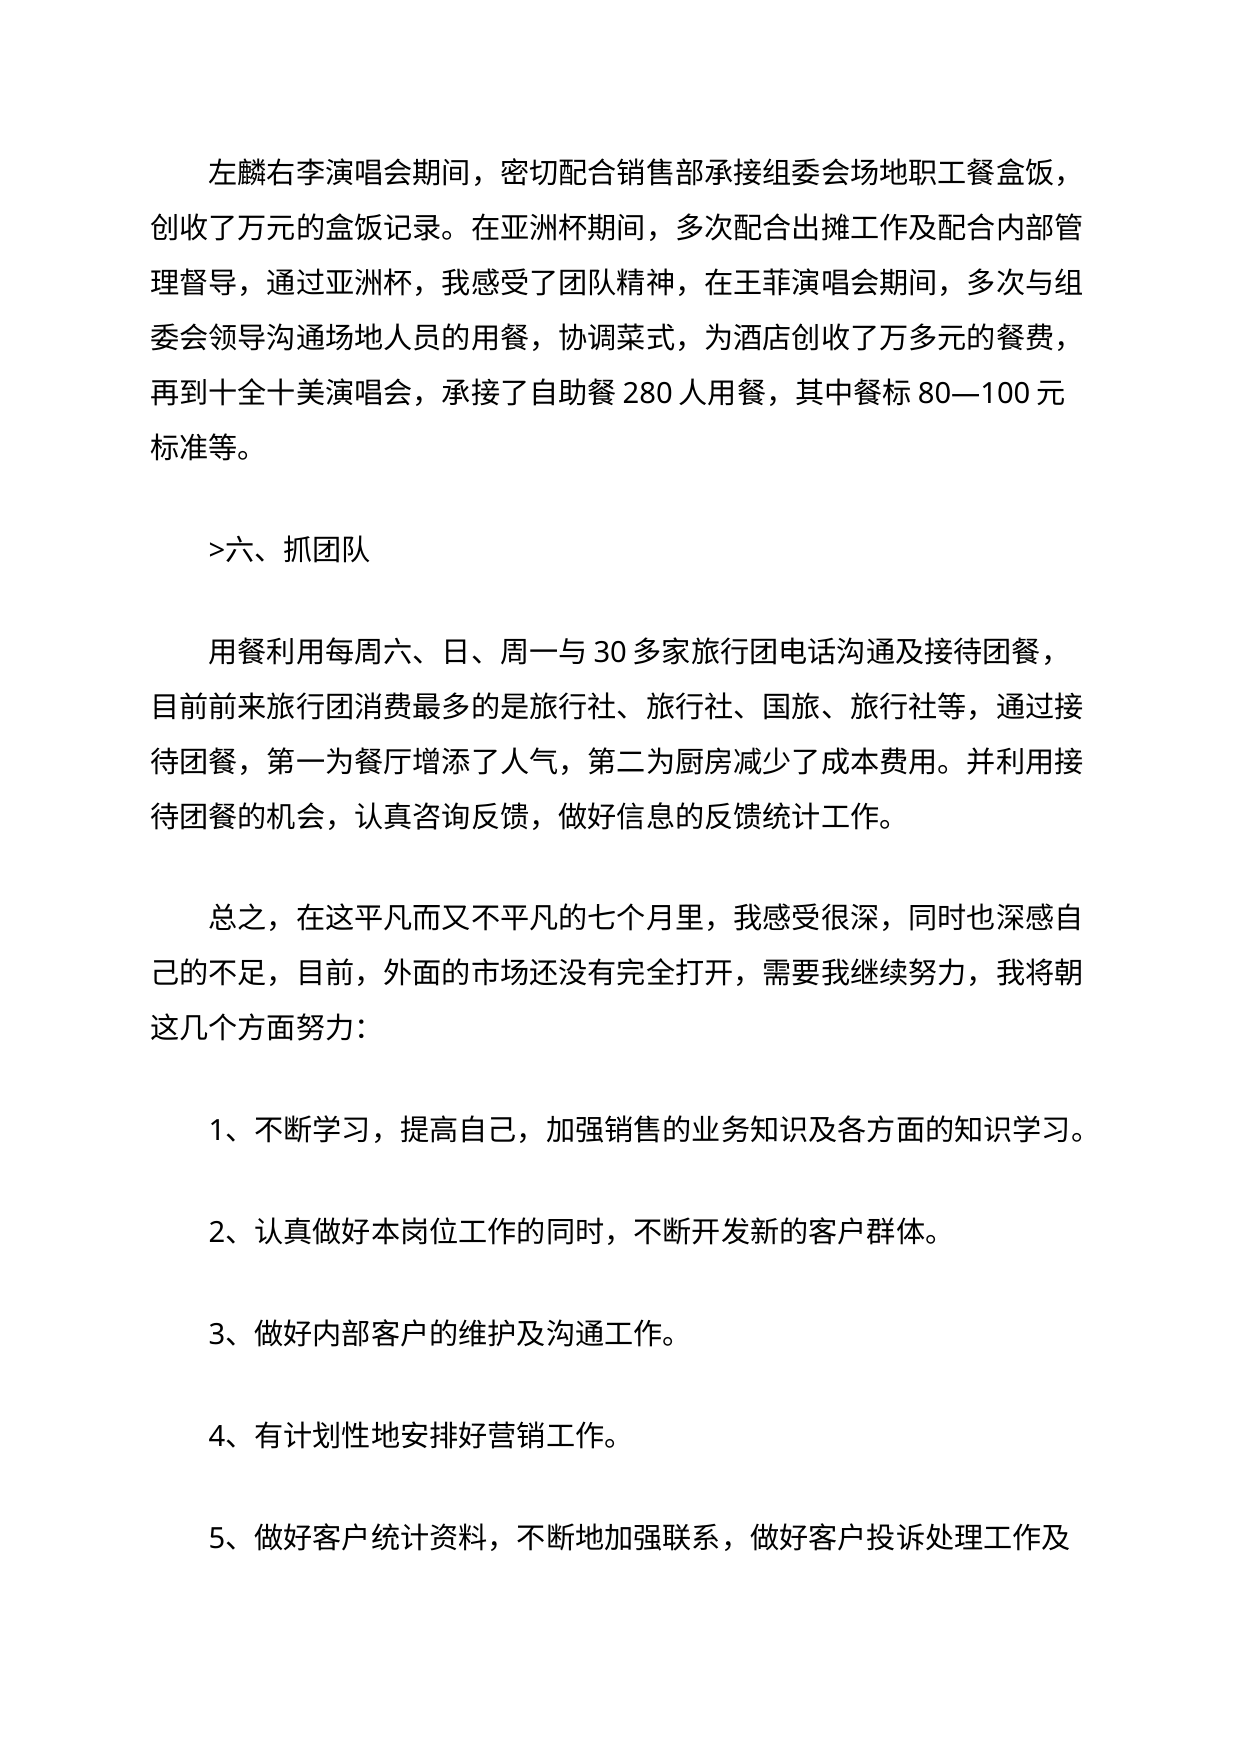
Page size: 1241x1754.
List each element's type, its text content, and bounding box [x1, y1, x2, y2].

text 3、做好内部客户的维护及沟通工作。 [150, 1310, 1090, 1353]
text >六、抓团队 [150, 526, 1090, 569]
text 4、有计划性地安排好营销工作。 [150, 1412, 1090, 1455]
text 1、不断学习，提高自己，加强销售的业务知识及各方面的知识学习。 [150, 1106, 1090, 1149]
text 左麟右李演唱会期间，密切配合销售部承接组委会场地职工餐盒饭，创收了万元的盒饭记录。在亚洲杯期间，多次配合出摊工作及配合内部管理督导，通过亚洲杯，我感受了团队精神，在王菲演唱会期间，多次与组委会领导沟通场地人员的用餐，协调菜式，为酒店创收了万多元的餐费，再到十全十美演唱会，承接了自助餐280人用餐，其中餐标80—100元标准等。 [150, 150, 1090, 467]
text 用餐利用每周六、日、周一与30多家旅行团电话沟通及接待团餐，目前前来旅行团消费最多的是旅行社、旅行社、国旅、旅行社等，通过接待团餐，第一为餐厅增添了人气，第二为厨房减少了成本费用。并利用接待团餐的机会，认真咨询反馈，做好信息的反馈统计工作。 [150, 628, 1090, 835]
text 总之，在这平凡而又不平凡的七个月里，我感受很深，同时也深感自己的不足，目前，外面的市场还没有完全打开，需要我继续努力，我将朝这几个方面努力： [150, 895, 1090, 1047]
text 2、认真做好本岗位工作的同时，不断开发新的客户群体。 [150, 1208, 1090, 1251]
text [150, 1514, 1090, 1557]
